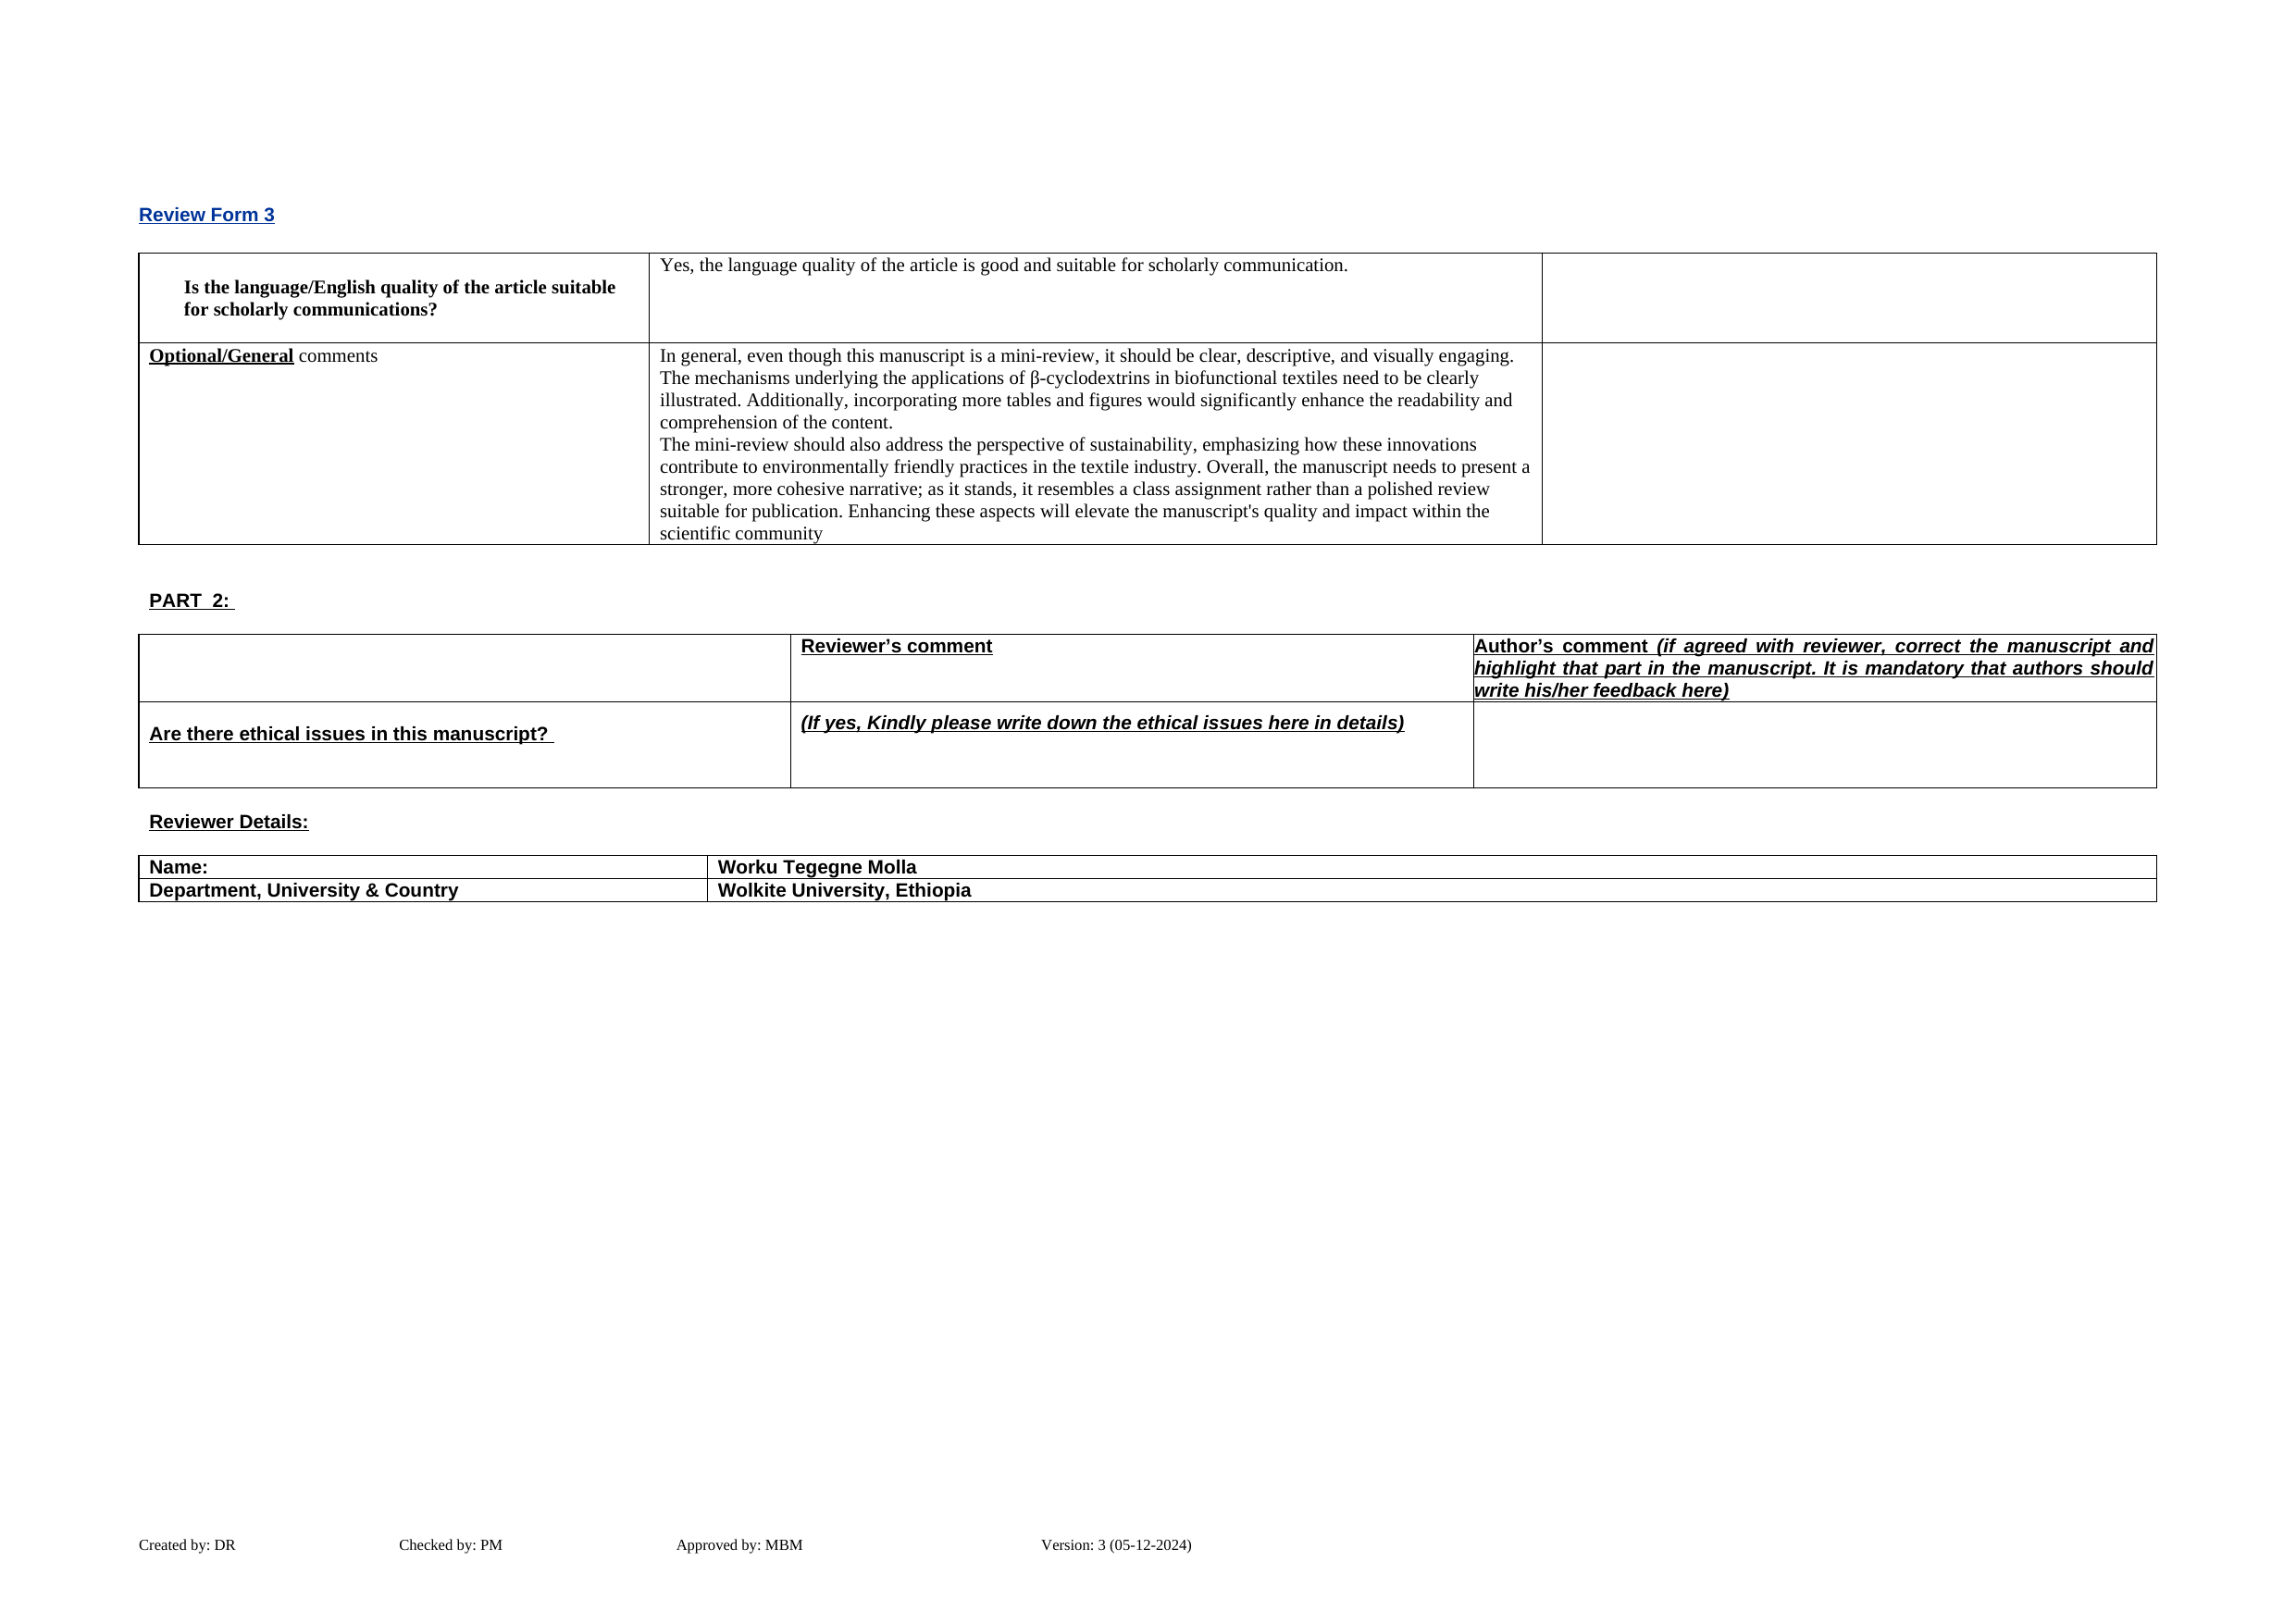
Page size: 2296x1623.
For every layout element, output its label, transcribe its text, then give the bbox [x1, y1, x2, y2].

table_cell Wolkite University, Ethiopia [708, 879, 2156, 901]
table_cell Worku Tegegne Molla [708, 856, 2156, 878]
table_cell In general, even though this manuscript is a mini-review, it should be clear, descriptive, and visually engaging. The mechanisms underlying the applications of β-cyclodextrins in biofunctional textiles need to be clearly illustrated. Additionally, incorporating more tables and figures would significantly enhance the readability and comprehension of the content. The mini-review should also address the perspective of sustainability, emphasizing how these innovations contribute to environmentally friendly practices in the textile industry. Overall, the manuscript needs to present a stronger, more cohesive narrative; as it stands, it resembles a class assignment rather than a polished review suitable for publication. Enhancing these aspects will elevate the manuscript's quality and impact within the scientific community [650, 343, 1542, 544]
table_cell [140, 635, 790, 701]
table_cell Author’s comment (if agreed with reviewer, correct the manuscript and highlight that part in the manuscript. It is mandatory that authors should write his/her feedback here) [1474, 635, 2156, 701]
table_cell Yes, the language quality of the article is good and suitable for scholarly communication. [650, 254, 1542, 342]
table_header Reviewer Details: [139, 811, 2156, 855]
table_cell (If yes, Kindly please write down the ethical issues here in details) [791, 702, 1473, 787]
table_cell [1474, 702, 2156, 787]
table_cell [1543, 343, 2156, 544]
table_cell Are there ethical issues in this manuscript? [140, 702, 790, 787]
table_cell Name: [140, 856, 707, 878]
table_header PART 2: [139, 589, 2156, 634]
table_cell Reviewer’s comment [791, 635, 1473, 701]
table_cell [1543, 254, 2156, 342]
table_cell Is the language/English quality of the article suitable for scholarly communications? [140, 254, 649, 342]
table_cell Optional/General comments [140, 343, 649, 544]
table_cell Department, University & Country [140, 879, 707, 901]
